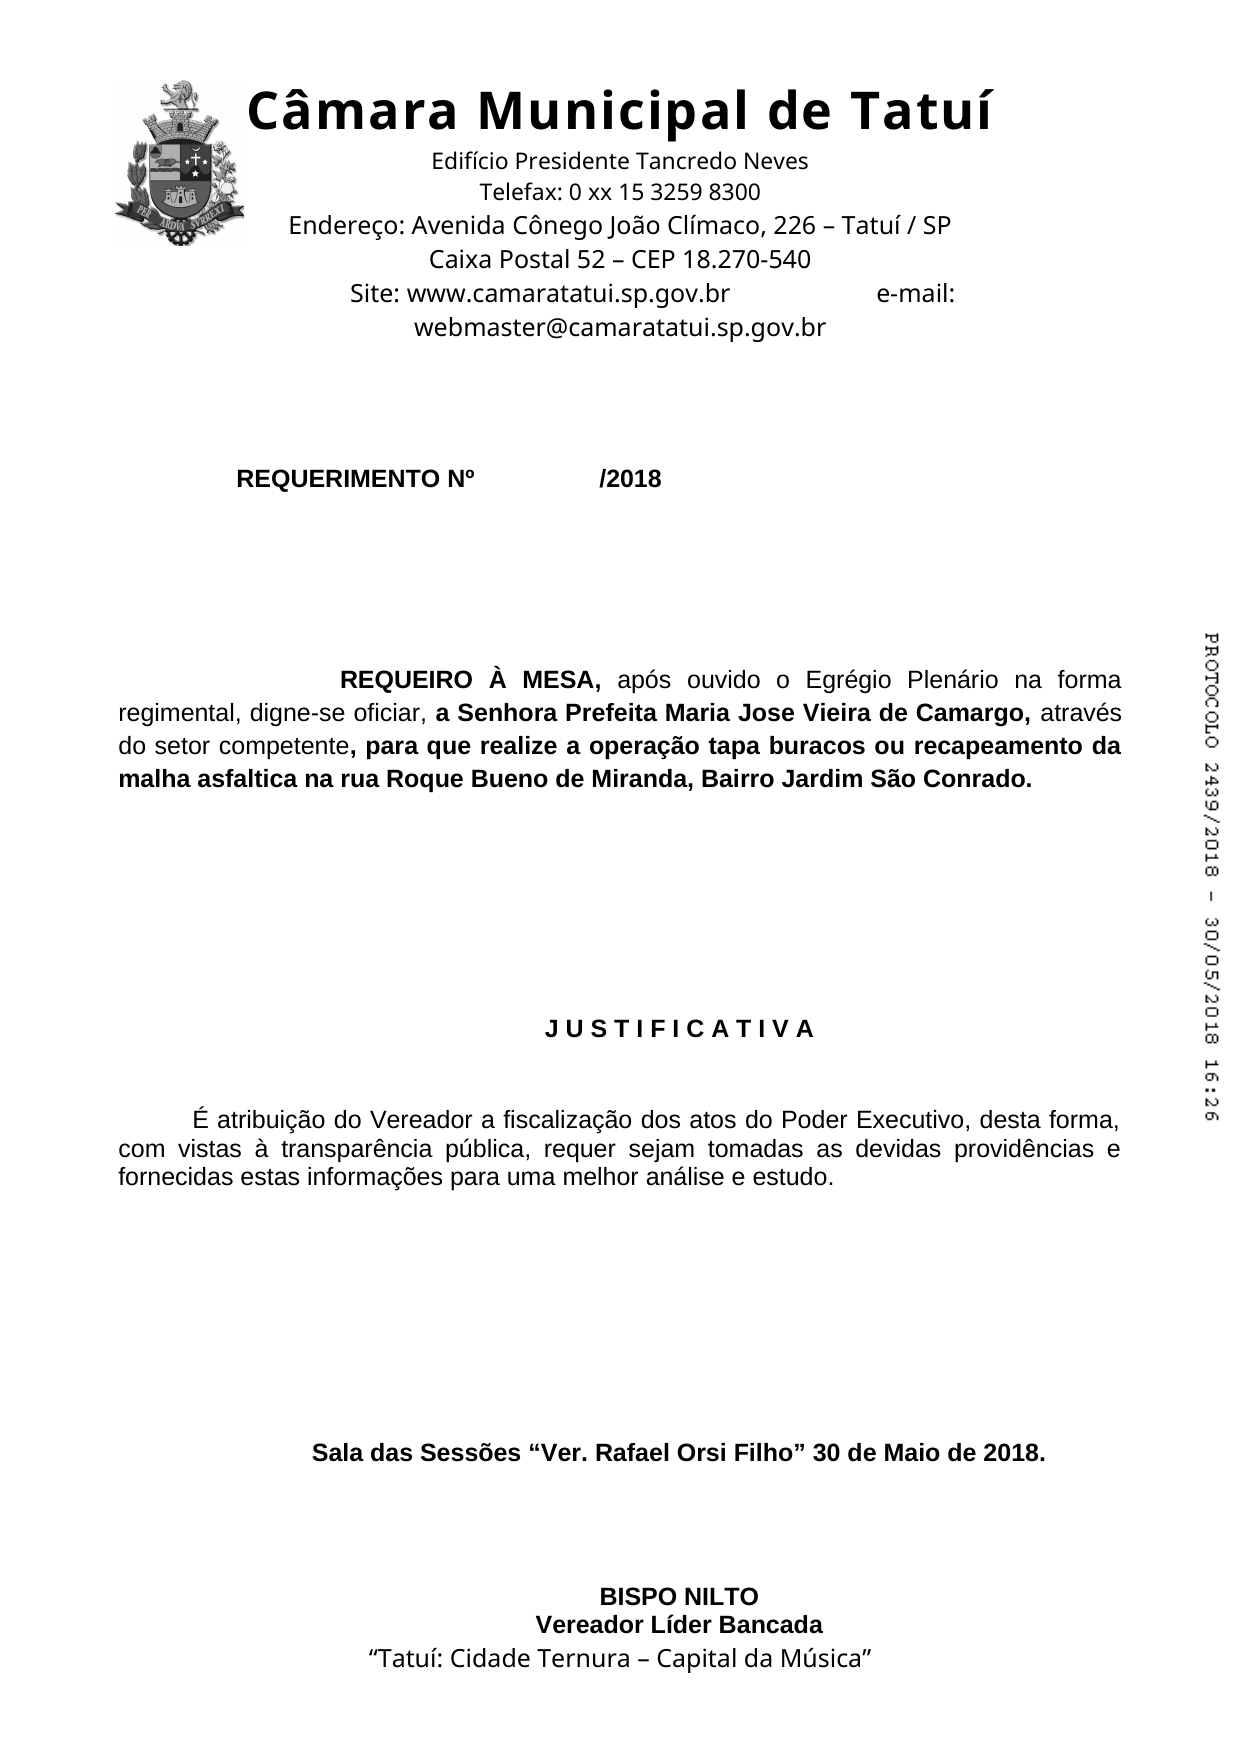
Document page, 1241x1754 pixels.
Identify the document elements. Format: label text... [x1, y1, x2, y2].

text J U S T I F I C A T I V A [236, 1013, 1122, 1042]
text REQUEIRO À MESA, após ouvido o Egrégio Plenário na forma regimental, digne-se oficiar, a Senhora Prefeita Maria Jose Vieira de Camargo, através do setor competente, para que realize a operação tapa buracos ou recapeamento da malha asfaltica na rua Roque Bueno de Miranda, Bairro Jardim São Conrado. [118, 665, 1122, 793]
text Vereador Líder Bancada [236, 1610, 1122, 1639]
picture [1177, 629, 1241, 1125]
text Sala das Sessões “Ver. Rafael Orsi Filho” 30 de Maio de 2018. [236, 1438, 1122, 1467]
text REQUERIMENTO Nº /2018 [236, 463, 1122, 492]
text BISPO NILTO [236, 1582, 1122, 1610]
text É atribuição do Vereador a fiscalização dos atos do Poder Executivo, desta forma, com vistas à transparência pública, requer sejam tomadas as devidas providências e fornecidas estas informações para uma melhor análise e estudo. [118, 1105, 1122, 1191]
